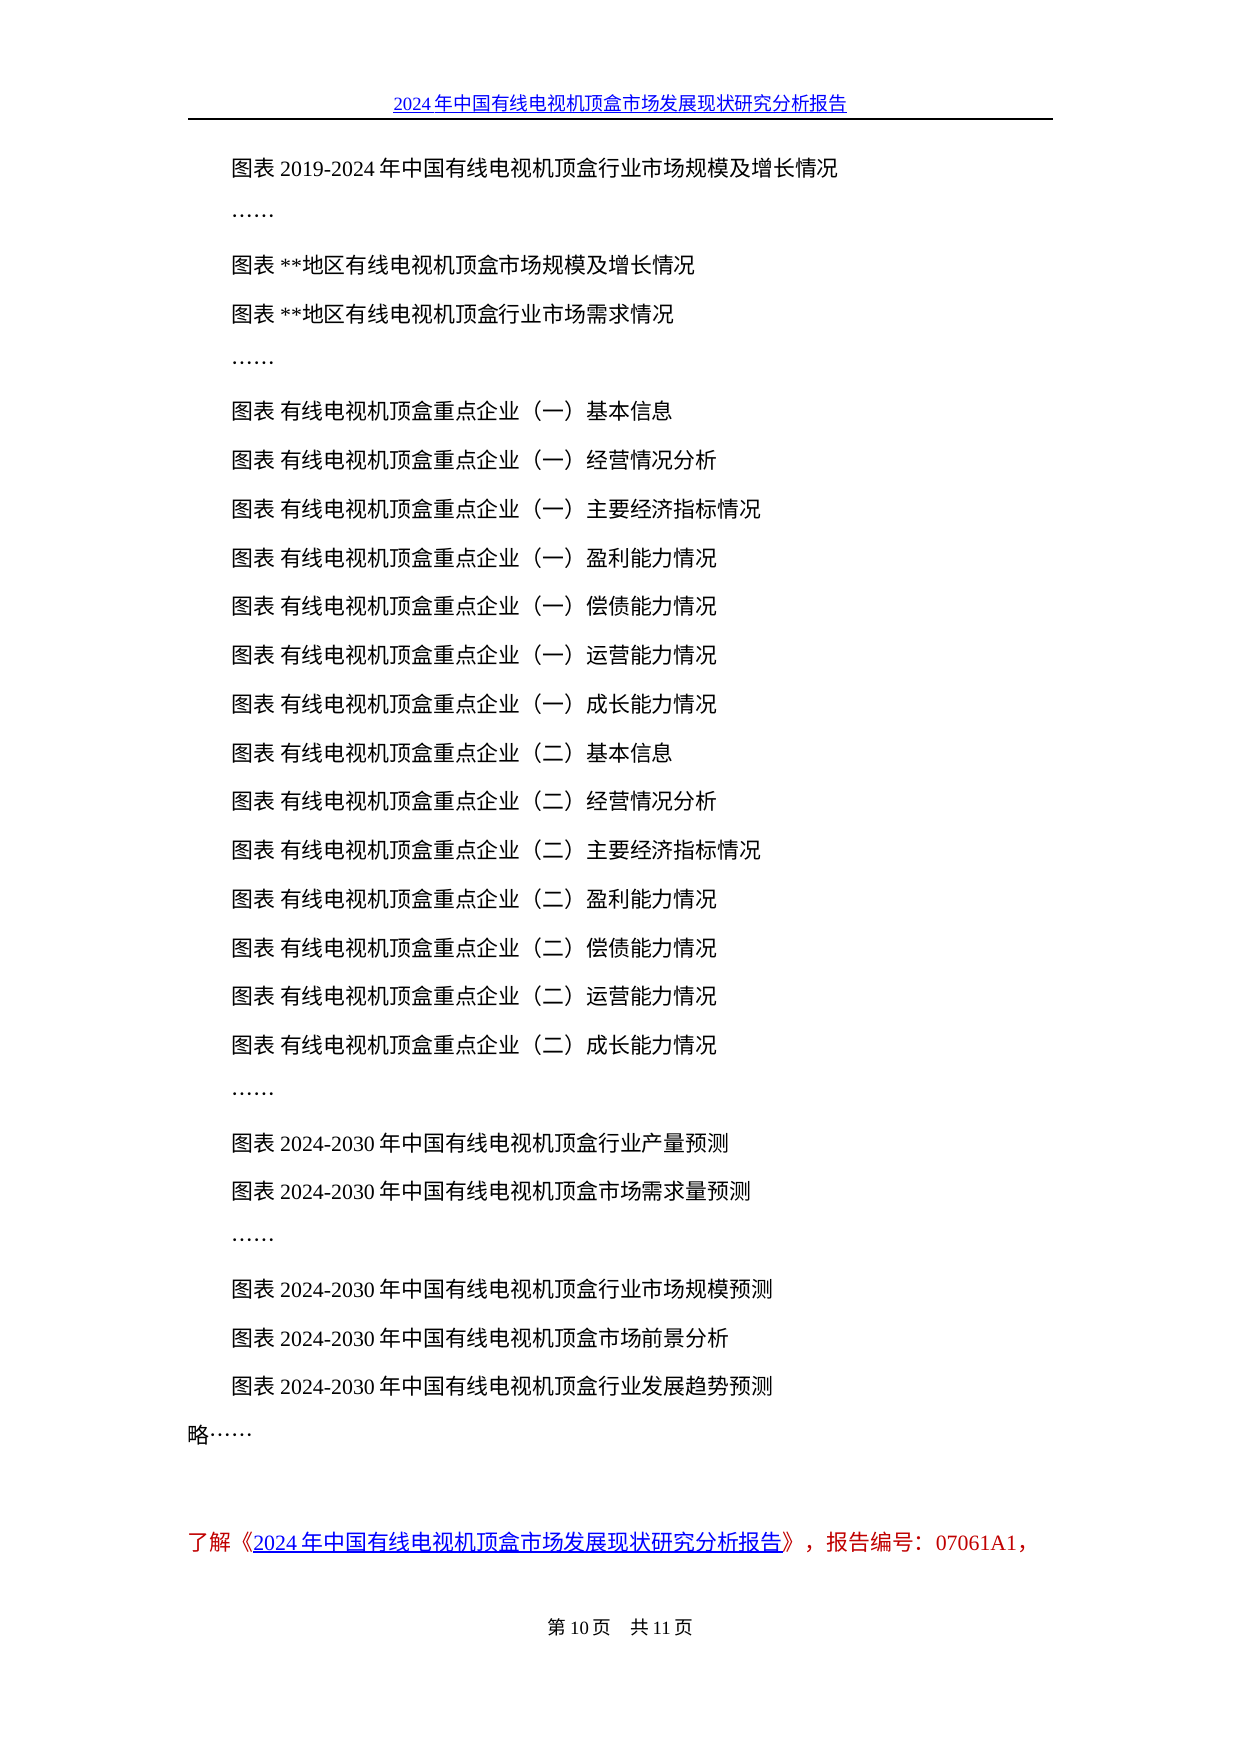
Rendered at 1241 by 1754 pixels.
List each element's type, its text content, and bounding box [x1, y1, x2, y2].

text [187, 150, 1053, 1450]
text 了解《2024年中国有线电视机顶盒市场发展现状研究分析报告》，报告编号：07061A1， [187, 1524, 1053, 1557]
